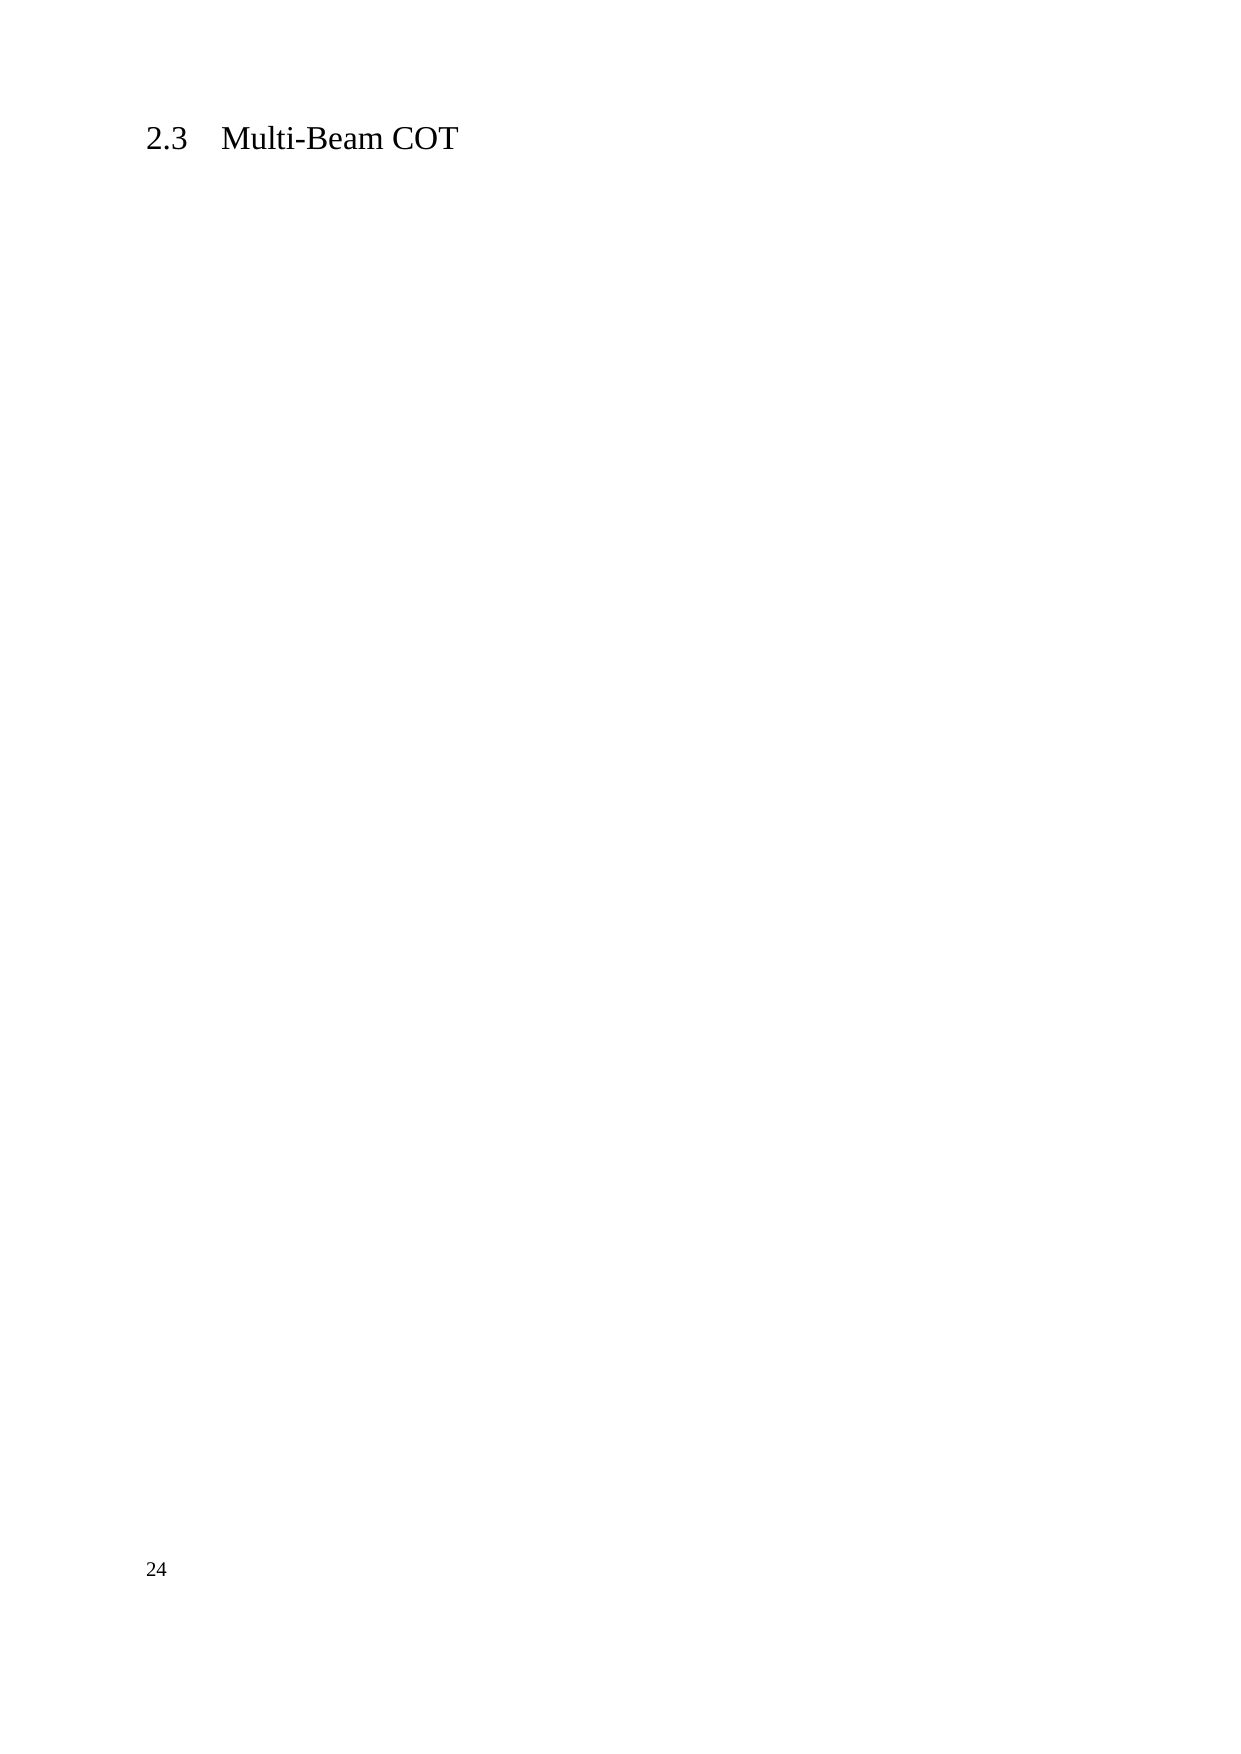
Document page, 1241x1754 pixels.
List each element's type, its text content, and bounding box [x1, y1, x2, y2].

subtitle Multi-Beam COT [146, 118, 1122, 156]
